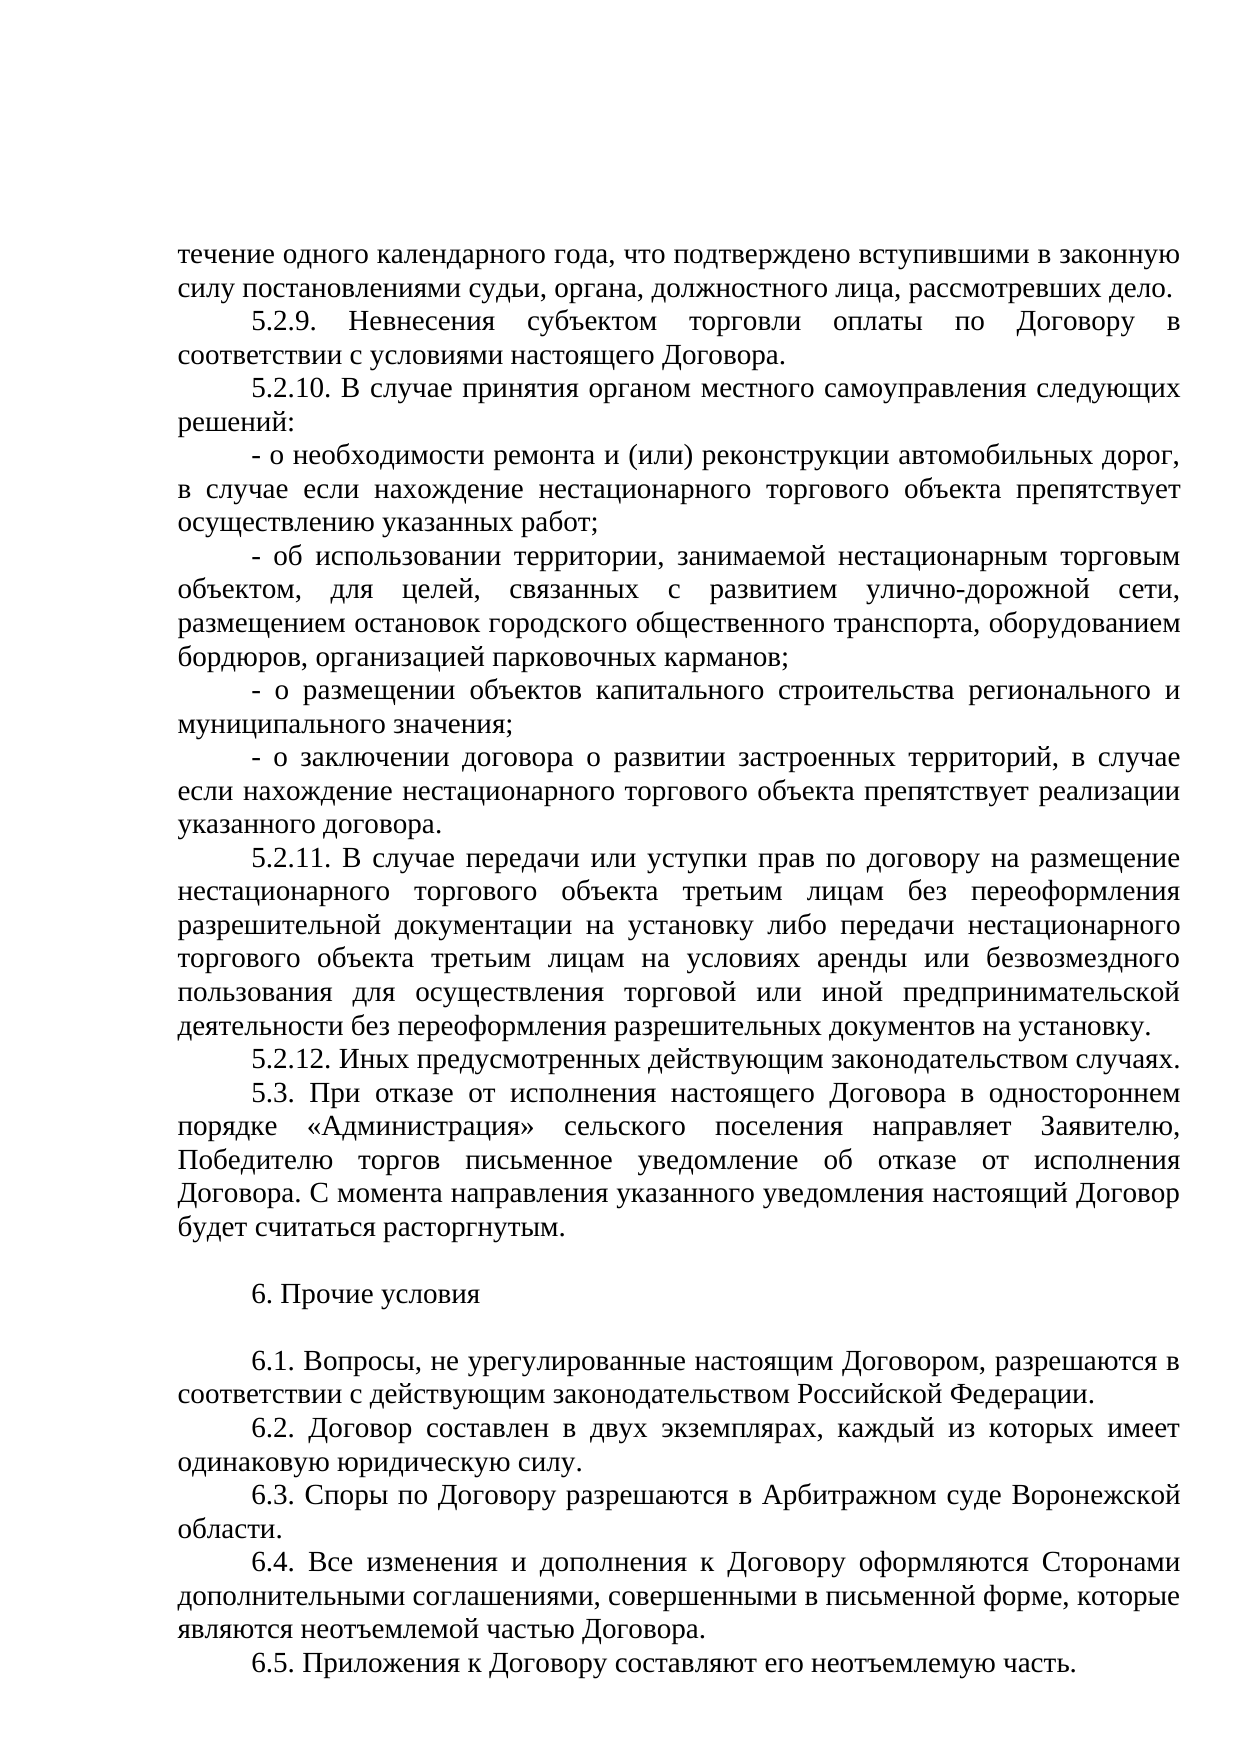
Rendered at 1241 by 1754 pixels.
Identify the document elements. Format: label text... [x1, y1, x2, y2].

text 5.2.12. Иных предусмотренных действующим законодательством случаях. [177, 1041, 1181, 1075]
text 6.1. Вопросы, не урегулированные настоящим Договором, разрешаются в соответствии с действующим законодательством Российской Федерации. [177, 1343, 1181, 1410]
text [177, 236, 1181, 303]
text 6.5. Приложения к Договору составляют его неотъемлемую часть. [177, 1645, 1181, 1678]
text 6.2. Договор составлен в двух экземплярах, каждый из которых имеет одинаковую юридическую силу. [177, 1410, 1181, 1477]
text - о необходимости ремонта и (или) реконструкции автомобильных дорог, в случае если нахождение нестационарного торгового объекта препятствует осуществлению указанных работ; [177, 437, 1181, 538]
text 6. Прочие условия [177, 1276, 1181, 1309]
text - о размещении объектов капитального строительства регионального и муниципального значения; [177, 672, 1181, 739]
text 6.3. Споры по Договору разрешаются в Арбитражном суде Воронежской области. [177, 1477, 1181, 1544]
text 5.2.10. В случае принятия органом местного самоуправления следующих решений: [177, 370, 1181, 437]
text - об использовании территории, занимаемой нестационарным торговым объектом, для целей, связанных с развитием улично-дорожной сети, размещением остановок городского общественного транспорта, оборудованием бордюров, организацией парковочных карманов; [177, 538, 1181, 672]
text 5.2.11. В случае передачи или уступки прав по договору на размещение нестационарного торгового объекта третьим лицам без переоформления разрешительной документации на установку либо передачи нестационарного торгового объекта третьим лицам на условиях аренды или безвозмездного пользования для осуществления торговой или иной предпринимательской деятельности без переоформления разрешительных документов на установку. [177, 840, 1181, 1041]
text 5.2.9. Невнесения субъектом торговли оплаты по Договору в соответствии с условиями настоящего Договора. [177, 303, 1181, 370]
text - о заключении договора о развитии застроенных территорий, в случае если нахождение нестационарного торгового объекта препятствует реализации указанного договора. [177, 739, 1181, 840]
text 6.4. Все изменения и дополнения к Договору оформляются Сторонами дополнительными соглашениями, совершенными в письменной форме, которые являются неотъемлемой частью Договора. [177, 1544, 1181, 1645]
text 5.3. При отказе от исполнения настоящего Договора в одностороннем порядке «Администрация» сельского поселения направляет Заявителю, Победителю торгов письменное уведомление об отказе от исполнения Договора. С момента направления указанного уведомления настоящий Договор будет считаться расторгнутым. [177, 1075, 1181, 1242]
